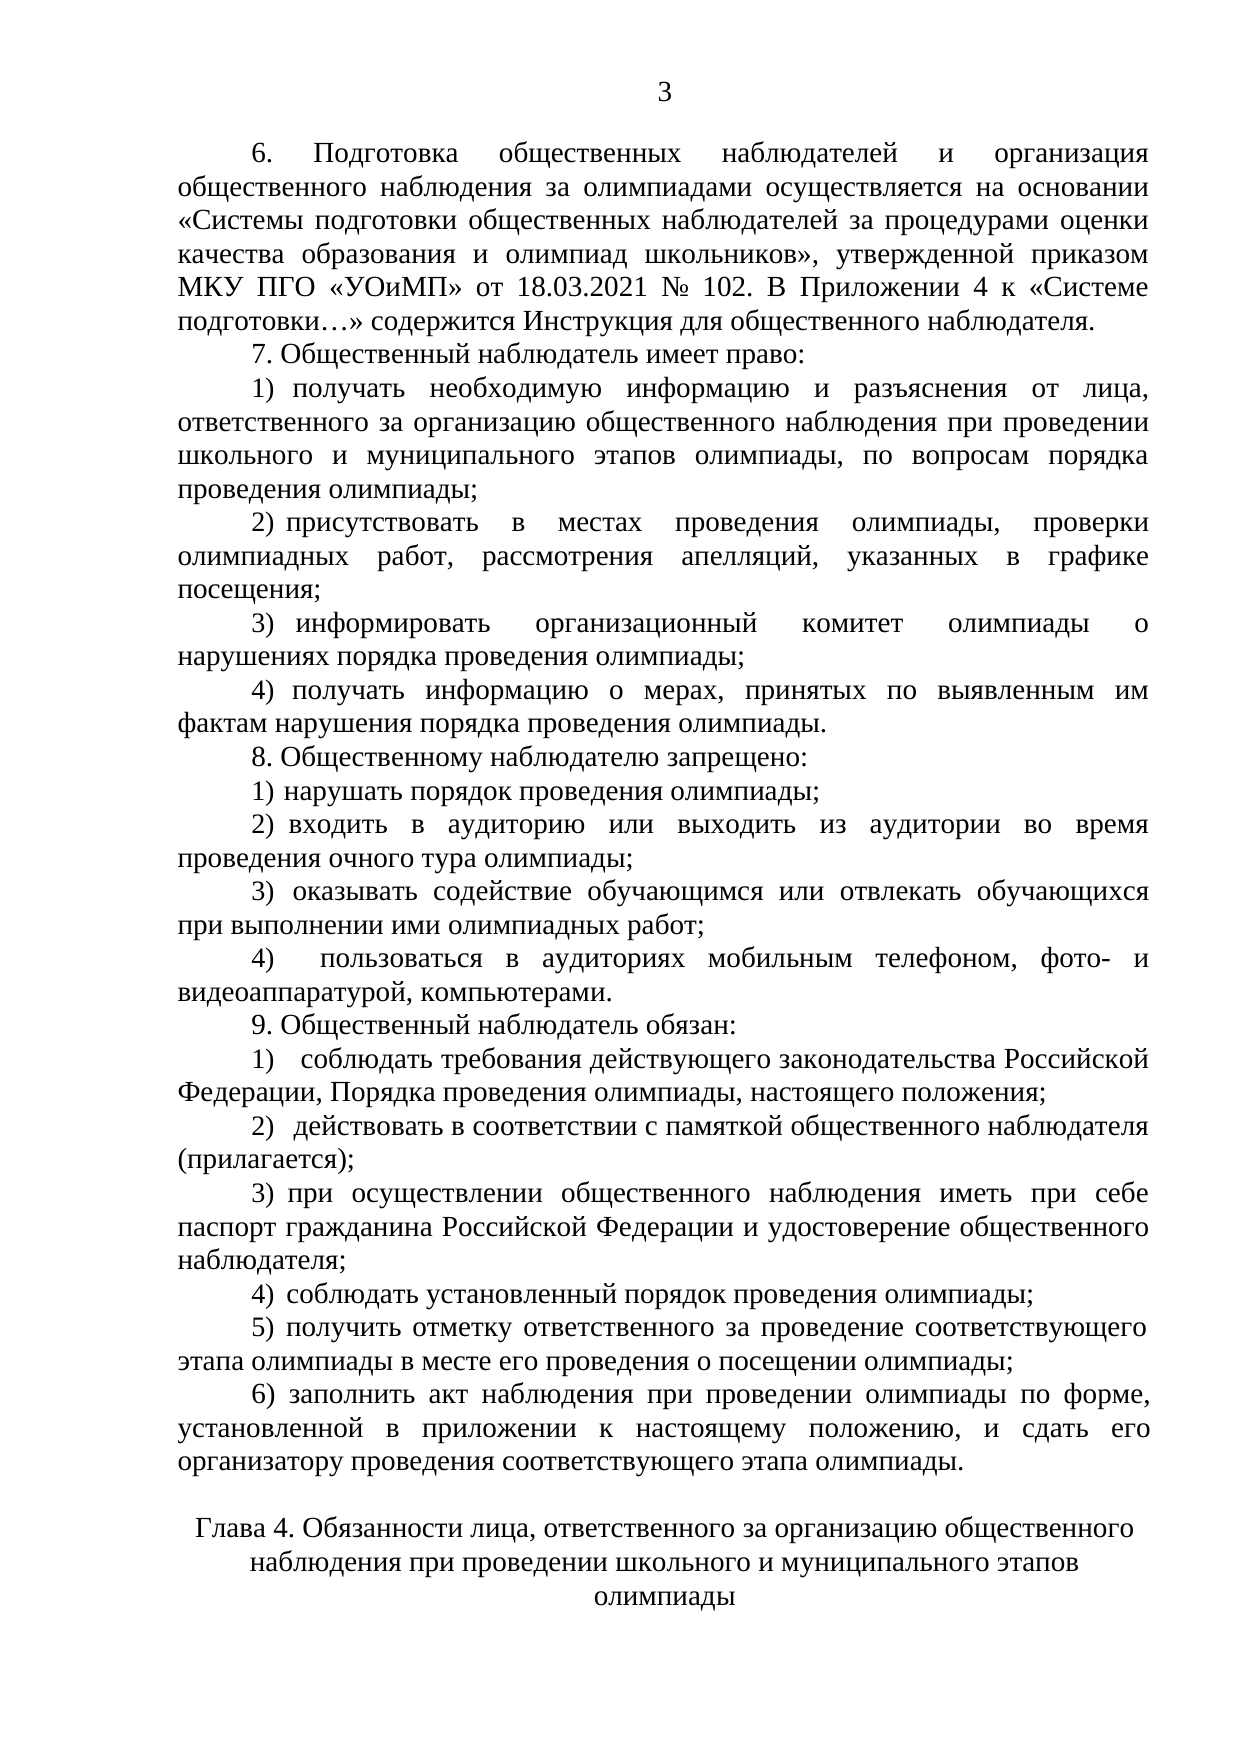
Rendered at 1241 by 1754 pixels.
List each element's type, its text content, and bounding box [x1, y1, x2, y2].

text Глава 4. Обязанности лица, ответственного за организацию общественного наблюдения при проведении школьного и муниципального этапов олимпиады [177, 1511, 1152, 1611]
text 7. Общественный наблюдатель имеет право: [177, 337, 1152, 370]
list информировать организационный комитет олимпиады о нарушениях порядка проведения олимпиады; [177, 605, 1149, 672]
list оказывать содействие обучающимся или отвлекать обучающихся при выполнении ими олимпиадных работ; [177, 873, 1149, 940]
text 6) заполнить акт наблюдения при проведении олимпиады по форме, установленной в приложении к настоящему положению, и сдать его организатору проведения соответствующего этапа олимпиады. [177, 1376, 1152, 1477]
list получать необходимую информацию и разъяснения от лица, ответственного за организацию общественного наблюдения при проведении школьного и муниципального этапов олимпиады, по вопросам порядка проведения олимпиады; [177, 370, 1149, 504]
text 8. Общественному наблюдателю запрещено: [177, 739, 1152, 773]
list действовать в соответствии с памяткой общественного наблюдателя (прилагается); [177, 1108, 1149, 1175]
list при осуществлении общественного наблюдения иметь при себе паспорт гражданина Российской Федерации и удостоверение общественного наблюдателя; [177, 1175, 1149, 1276]
list входить в аудиторию или выходить из аудитории во время проведения очного тура олимпиады; [177, 806, 1149, 873]
list получить отметку ответственного за проведение соответствующего этапа олимпиады в месте его проведения о посещении олимпиады; [177, 1309, 1147, 1376]
list получать информацию о мерах, принятых по выявленным им фактам нарушения порядка проведения олимпиады. [177, 672, 1149, 739]
list соблюдать установленный порядок проведения олимпиады; [177, 1276, 1152, 1309]
list нарушать порядок проведения олимпиады; [177, 773, 1152, 806]
text 9. Общественный наблюдатель обязан: [177, 1007, 1152, 1041]
list присутствовать в местах проведения олимпиады, проверки олимпиадных работ, рассмотрения апелляций, указанных в графике посещения; [177, 504, 1149, 605]
text 6. Подготовка общественных наблюдателей и организация общественного наблюдения за олимпиадами осуществляется на основании «Системы подготовки общественных наблюдателей за процедурами оценки качества образования и олимпиад школьников», утвержденной приказом МКУ ПГО «УОиМП» от 18.03.2021 № 102. В Приложении 4 к «Системе подготовки…» содержится Инструкция для общественного наблюдателя. [177, 135, 1149, 337]
list соблюдать требования действующего законодательства Российской Федерации, Порядка проведения олимпиады, настоящего положения; [177, 1041, 1149, 1108]
list пользоваться в аудиториях мобильным телефоном, фото- и видеоаппаратурой, компьютерами. [177, 940, 1149, 1007]
